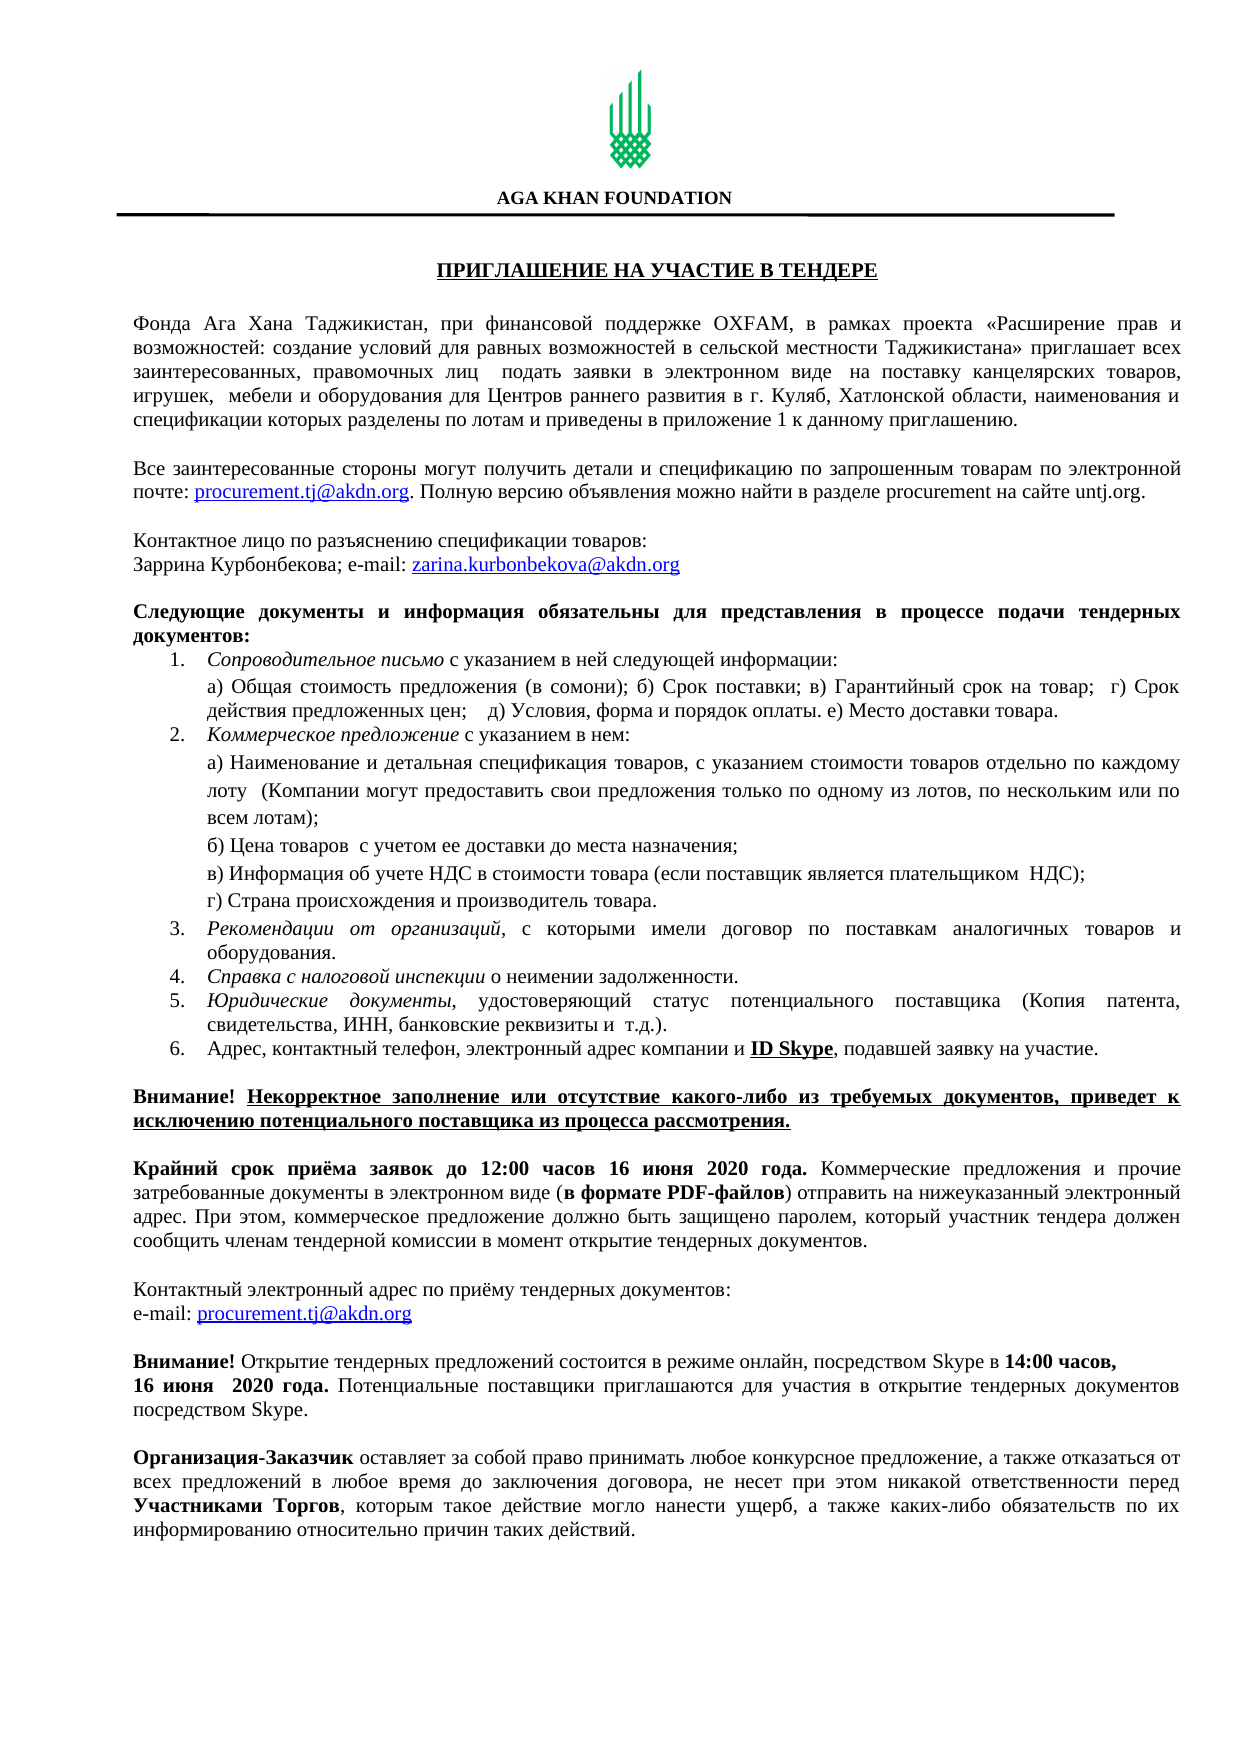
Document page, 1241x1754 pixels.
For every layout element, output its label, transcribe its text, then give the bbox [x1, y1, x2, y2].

text Контактное лицо по разъяснению спецификации товаров: [133, 528, 1181, 552]
list а) Наименование и детальная спецификация товаров, с указанием стоимости товаров отдельно по каждому лоту (Компании могут предоставить свои предложения только по одному из лотов, по нескольким или по всем лотам); [207, 750, 1181, 829]
list Юридические документы, удостоверяющий статус потенциального поставщика (Копия патента, свидетельства, ИНН, банковские реквизиты и т.д.). [169, 988, 1181, 1036]
text Внимание! Некорректное заполнение или отсутствие какого-либо из требуемых документов, приведет к исключению потенциального поставщика из процесса рассмотрения. [133, 1084, 1181, 1132]
text Фонда Ага Хана Таджикистан, при финансовой поддержке OXFAM, в рамках проекта «Расширение прав и возможностей: создание условий для равных возможностей в сельской местности Таджикистана» приглашает всех заинтересованных, правомочных лиц подать заявки в электронном виде на поставку канцелярских товаров, игрушек, мебели и оборудования для Центров раннего развития в г. Куляб, Хатлонской области, наименования и спецификации которых разделены по лотам и приведены в приложение 1 к данному приглашению. [133, 311, 1181, 431]
text Внимание! Открытие тендерных предложений состоится в режиме онлайн, посредством Skype в 14:00 часов, [133, 1349, 1181, 1373]
list б) Цена товаров с учетом ее доставки до места назначения; [207, 833, 1181, 857]
text Организация-Заказчик оставляет за собой право принимать любое конкурсное предложение, а также отказаться от всех предложений в любое время до заключения договора, не несет при этом никакой ответственности перед Участниками Торгов, которым такое действие могло нанести ущерб, а также каких-либо обязательств по их информированию относительно причин таких действий. [133, 1445, 1181, 1541]
text Следующие документы и информация обязательны для представления в процессе подачи тендерных документов: [133, 598, 1181, 647]
list Адрес, контактный телефон, электронный адрес компании и ID Skype, подавшей заявку на участие. [169, 1036, 1181, 1060]
list а) Общая стоимость предложения (в сомони); б) Срок поставки; в) Гарантийный срок на товар; г) Срок действия предложенных цен; д) Условия, форма и порядок оплаты. е) Место доставки товара. [207, 674, 1181, 722]
text Крайний срок приёма заявок до 12:00 часов 16 июня 2020 года. Коммерческие предложения и прочие затребованные документы в электронном виде (в формате PDF-файлов) отправить на нижеуказанный электронный адрес. При этом, коммерческое предложение должно быть защищено паролем, который участник тендера должен сообщить членам тендерной комиссии в момент открытие тендерных документов. [133, 1156, 1181, 1252]
list Коммерческое предложение с указанием в нем: [169, 722, 1181, 746]
text Заррина Курбонбекова; е-mail: zarina.kurbonbekova@akdn.org [133, 552, 1181, 576]
text e-mail: procurement.tj@akdn.org [133, 1301, 1181, 1325]
text 16 июня 2020 года. Потенциальные поставщики приглашаются для участия в открытие тендерных документов посредством Skype. [133, 1373, 1181, 1421]
list Справка с налоговой инспекции о неимении задолженности. [169, 964, 1181, 988]
list в) Информация об учете НДС в стоимости товара (если поставщик является плательщиком НДС); [207, 860, 1181, 884]
list Контактный электронный адрес по приёму тендерных документов: [133, 1277, 1181, 1301]
text ПРИГЛАШЕНИЕ НА УЧАСТИЕ В ТЕНДЕРЕ [133, 258, 1181, 282]
picture [605, 68, 656, 170]
text Все заинтересованные стороны могут получить детали и спецификацию по запрошенным товарам по электронной почте: procurement.tj@akdn.org. Полную версию объявления можно найти в разделе procurement на сайте untj.org. [133, 455, 1181, 503]
list Сопроводительное письмо с указанием в ней следующей информации: [169, 647, 1181, 671]
list Рекомендации от организаций, с которыми имели договор по поставкам аналогичных товаров и оборудования. [169, 916, 1181, 964]
list г) Cтрана происхождения и производитель товара. [207, 888, 1181, 912]
